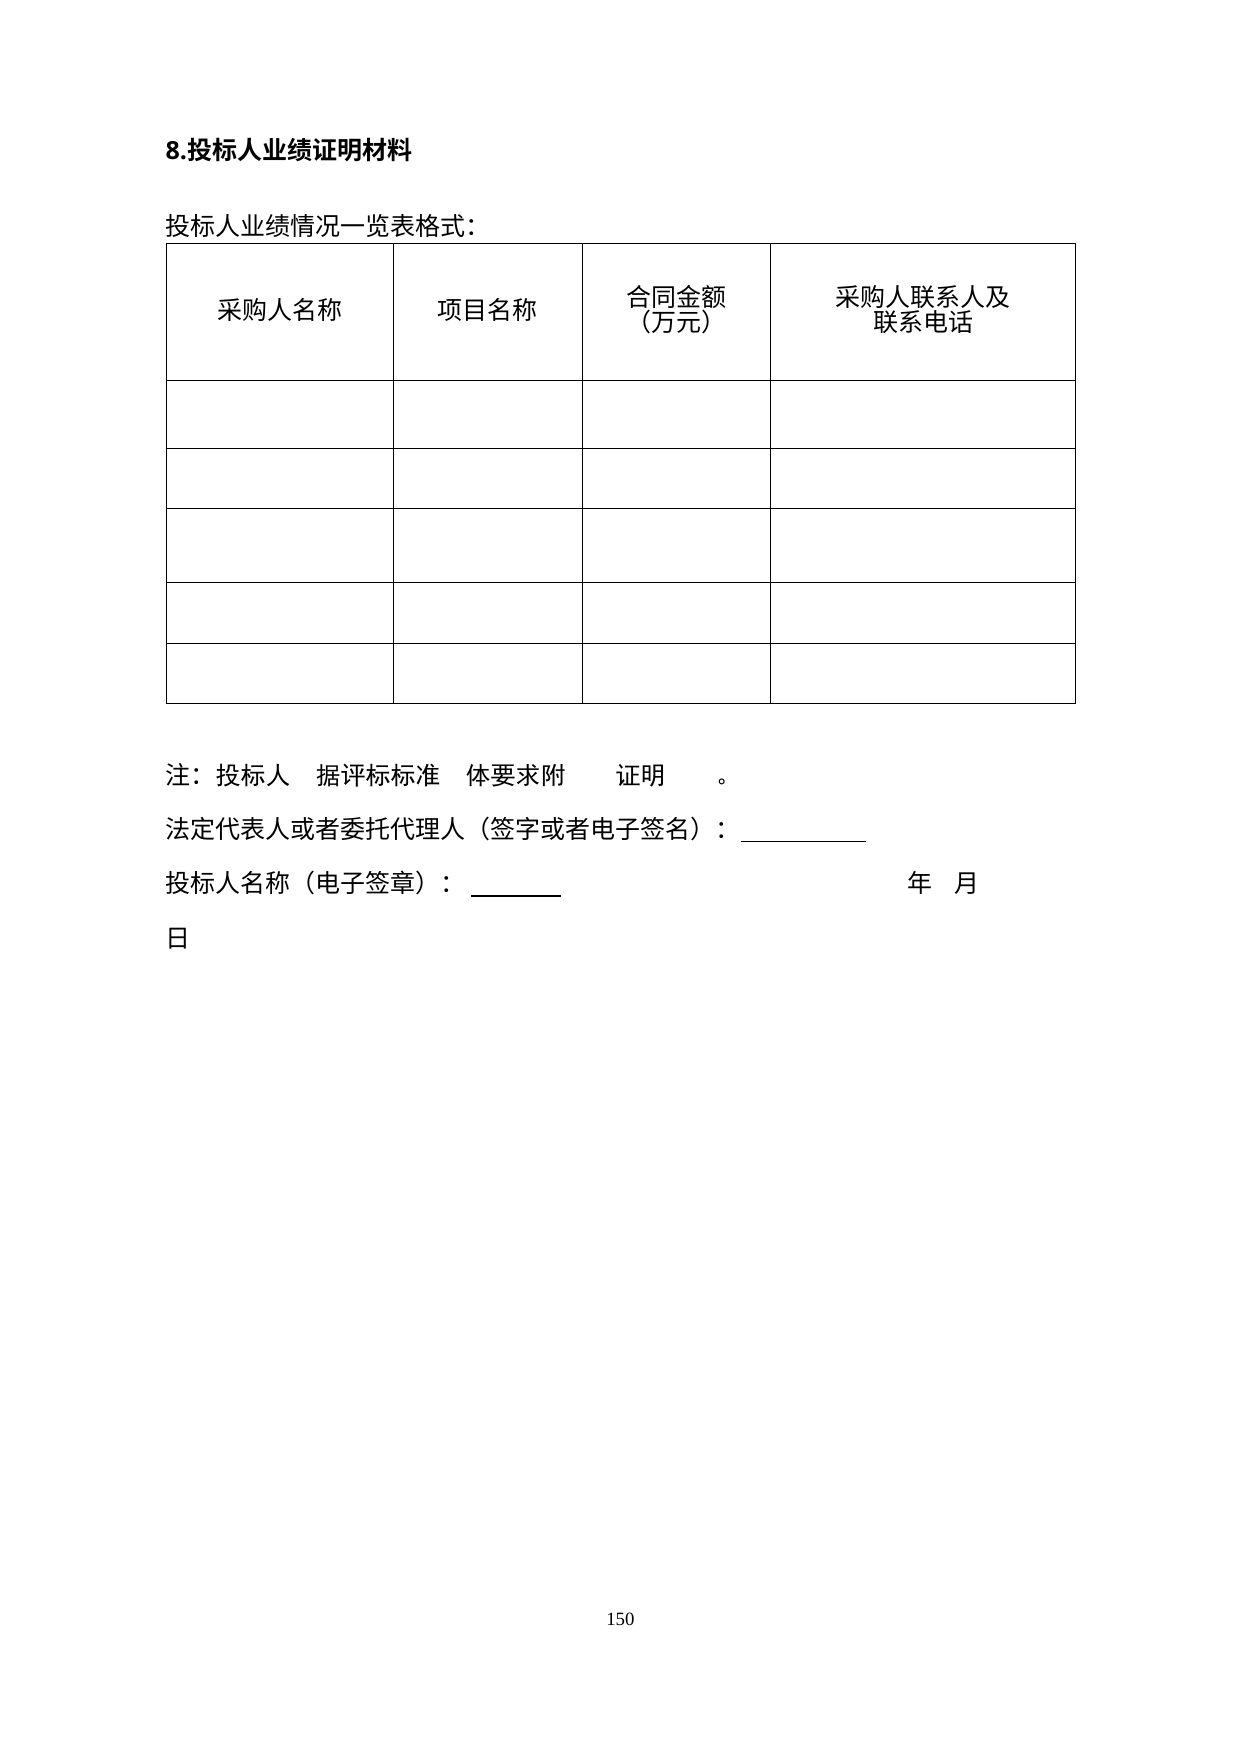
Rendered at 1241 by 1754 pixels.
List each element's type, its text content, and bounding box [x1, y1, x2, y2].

table_cell [771, 449, 1075, 508]
list 投标人业绩情况一览表格式： [165, 206, 1075, 242]
table_cell [394, 381, 582, 448]
table_cell [583, 583, 770, 643]
table_cell [167, 381, 393, 448]
table_header 项目名称 [394, 244, 582, 380]
table_cell [167, 644, 393, 703]
table_cell [394, 644, 582, 703]
table_cell [167, 509, 393, 582]
text 8.投标人业绩证明材料 [165, 131, 1075, 167]
table_cell [394, 449, 582, 508]
table_cell [583, 644, 770, 703]
table_cell [394, 583, 582, 643]
table_cell [167, 449, 393, 508]
table_cell [583, 449, 770, 508]
text 注：投标人根据评标标准具体要求附业绩证明材料。 [165, 755, 1075, 791]
table_cell [771, 509, 1075, 582]
text 投标人名称（电子签章）： 年 月 日 [165, 864, 1025, 954]
table_header 采购人名称 [167, 244, 393, 380]
table_header 合同金额 （万元） [583, 244, 770, 380]
table_cell [771, 644, 1075, 703]
table_cell [771, 583, 1075, 643]
table_cell [394, 509, 582, 582]
text 法定代表人或者委托代理人（签字或者电子签名）： [165, 809, 1075, 846]
table_header 采购人联系人及 联系电话 [771, 244, 1075, 380]
table_cell [771, 381, 1075, 448]
table_cell [583, 509, 770, 582]
table_cell [167, 583, 393, 643]
table_cell [583, 381, 770, 448]
